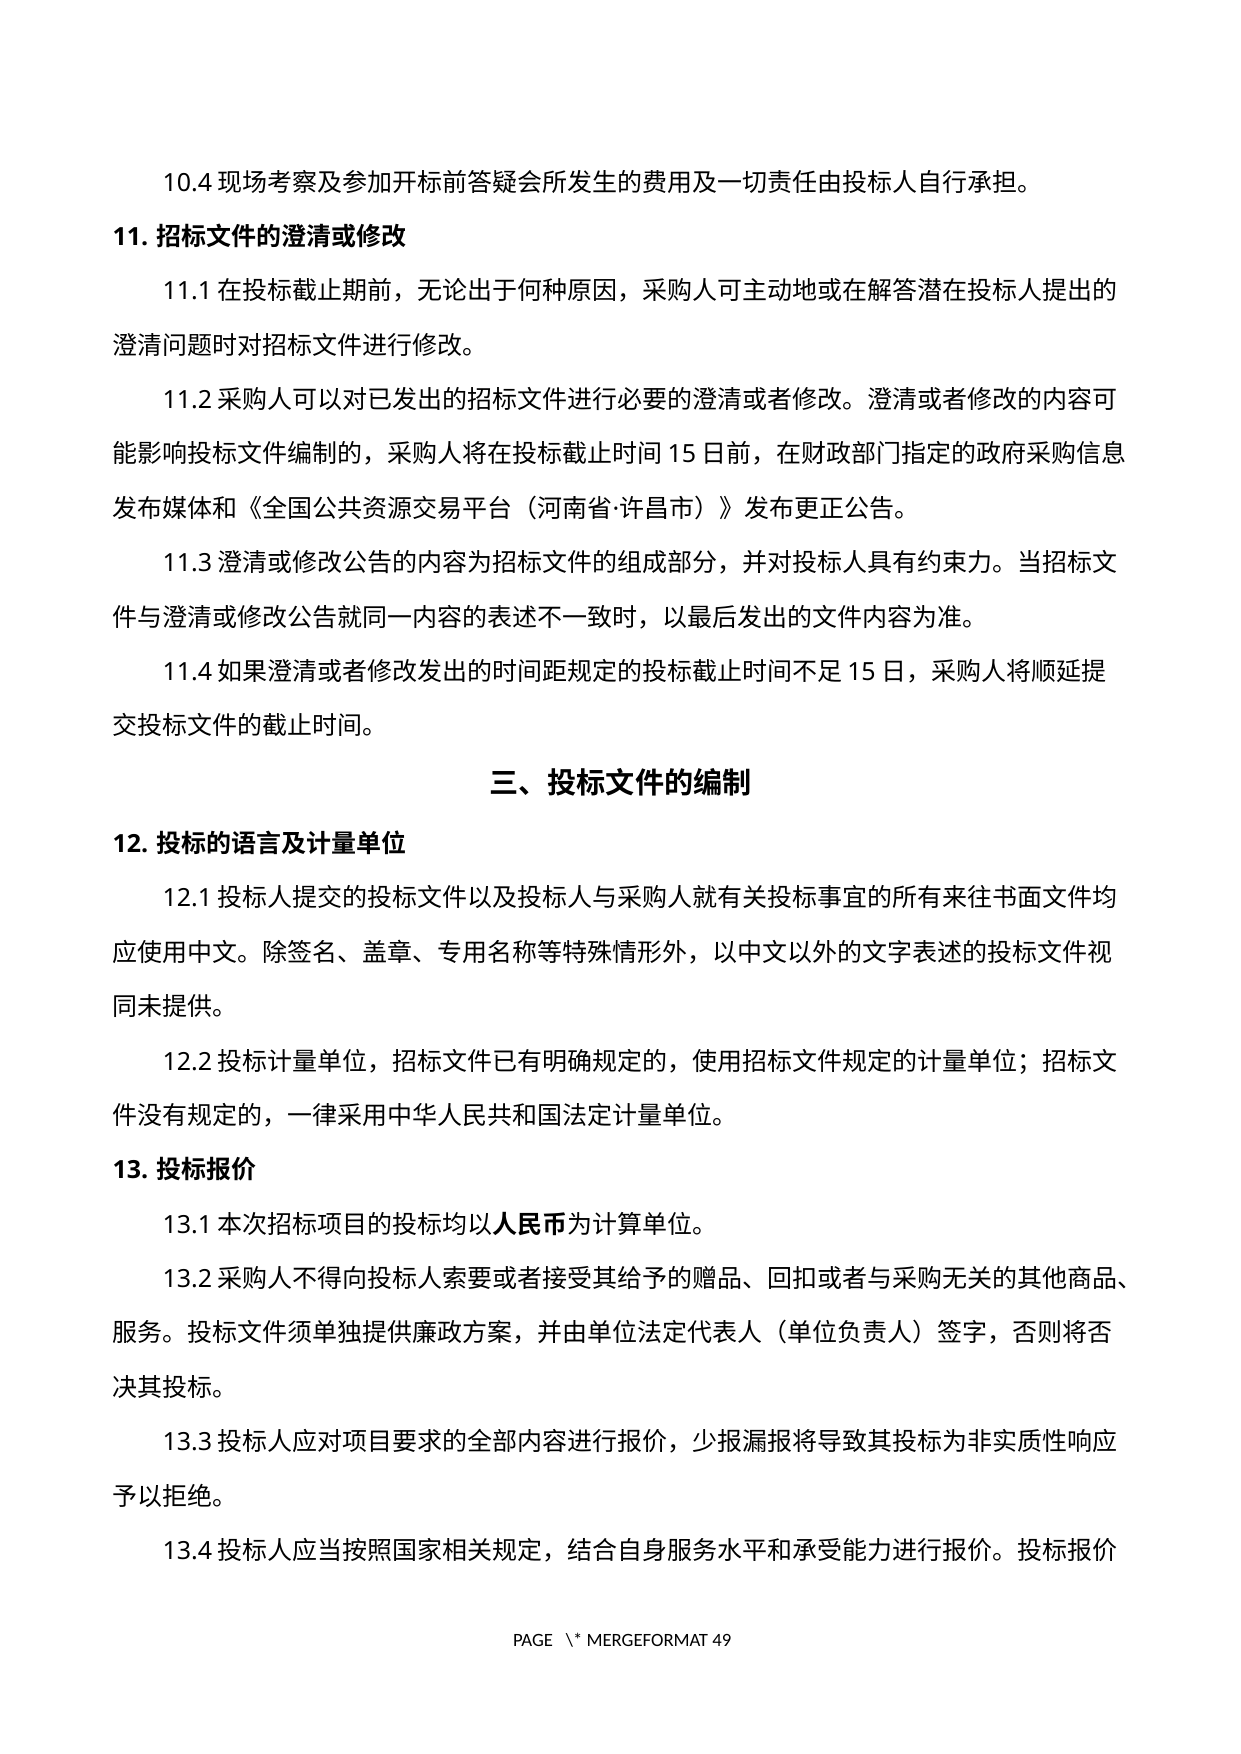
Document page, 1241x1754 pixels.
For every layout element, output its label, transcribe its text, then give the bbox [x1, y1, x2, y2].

text 11.4如果澄清或者修改发出的时间距规定的投标截止时间不足15日，采购人将顺延提交投标文件的截止时间。 [112, 651, 1128, 742]
text 11.1在投标截止期前，无论出于何种原因，采购人可主动地或在解答潜在投标人提出的澄清问题时对招标文件进行修改。 [112, 271, 1128, 361]
text 13.3投标人应对项目要求的全部内容进行报价，少报漏报将导致其投标为非实质性响应予以拒绝。 [112, 1422, 1128, 1512]
text 12.1投标人提交的投标文件以及投标人与采购人就有关投标事宜的所有来往书面文件均应使用中文。除签名、盖章、专用名称等特殊情形外，以中文以外的文字表述的投标文件视同未提供。 [112, 878, 1128, 1023]
text 13.2采购人不得向投标人索要或者接受其给予的赠品、回扣或者与采购无关的其他商品、服务。投标文件须单独提供廉政方案，并由单位法定代表人（单位负责人）签字，否则将否决其投标。 [112, 1258, 1128, 1403]
list 投标报价 [112, 1150, 1128, 1186]
text 11.3澄清或修改公告的内容为招标文件的组成部分，并对投标人具有约束力。当招标文件与澄清或修改公告就同一内容的表述不一致时，以最后发出的文件内容为准。 [112, 543, 1128, 633]
list 投标的语言及计量单位 [112, 823, 1128, 860]
text 12.2投标计量单位，招标文件已有明确规定的，使用招标文件规定的计量单位；招标文件没有规定的，一律采用中华人民共和国法定计量单位。 [112, 1041, 1128, 1132]
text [112, 1530, 1128, 1567]
text 13.1本次招标项目的投标均以人民币为计算单位。 [112, 1204, 1128, 1240]
list 招标文件的澄清或修改 [112, 216, 1128, 253]
text 三、投标文件的编制 [112, 760, 1128, 802]
text 11.2采购人可以对已发出的招标文件进行必要的澄清或者修改。澄清或者修改的内容可能影响投标文件编制的，采购人将在投标截止时间15日前，在财政部门指定的政府采购信息发布媒体和《全国公共资源交易平台（河南省·许昌市）》发布更正公告。 [112, 379, 1128, 524]
text 10.4现场考察及参加开标前答疑会所发生的费用及一切责任由投标人自行承担。 [112, 162, 1128, 198]
